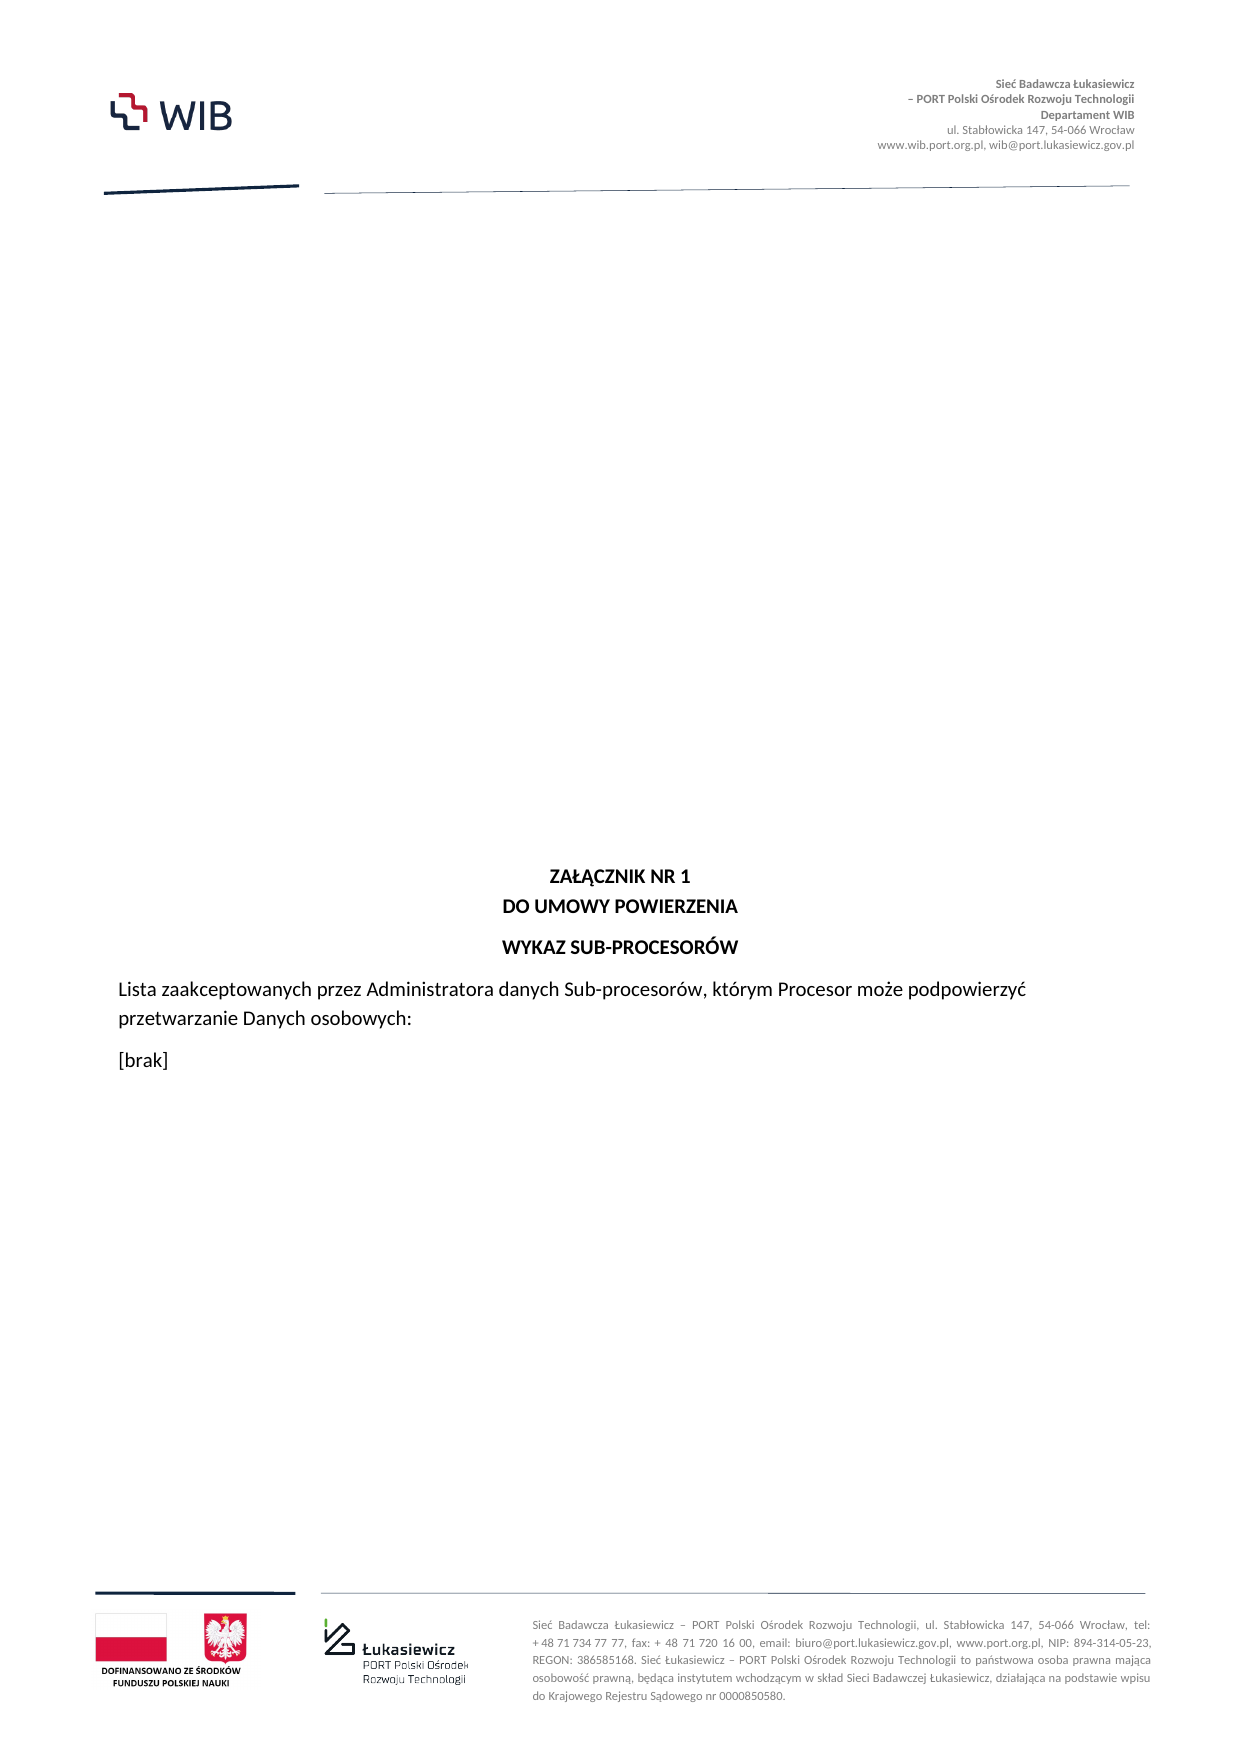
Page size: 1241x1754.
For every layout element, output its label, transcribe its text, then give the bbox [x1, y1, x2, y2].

picture [90, 1609, 261, 1690]
picture [324, 1618, 468, 1685]
text ZAŁĄCZNIK NR 1 DO UMOWY POWIERZENIA [118, 864, 1122, 918]
text [brak] [118, 1047, 1122, 1072]
text Lista zaakceptowanych przez Administratora danych Sub-procesorów, którym Procesor może podpowierzyć przetwarzanie Danych osobowych: [118, 976, 1122, 1031]
picture [90, 72, 252, 150]
text WYKAZ SUB-PROCESORÓW [118, 934, 1122, 960]
